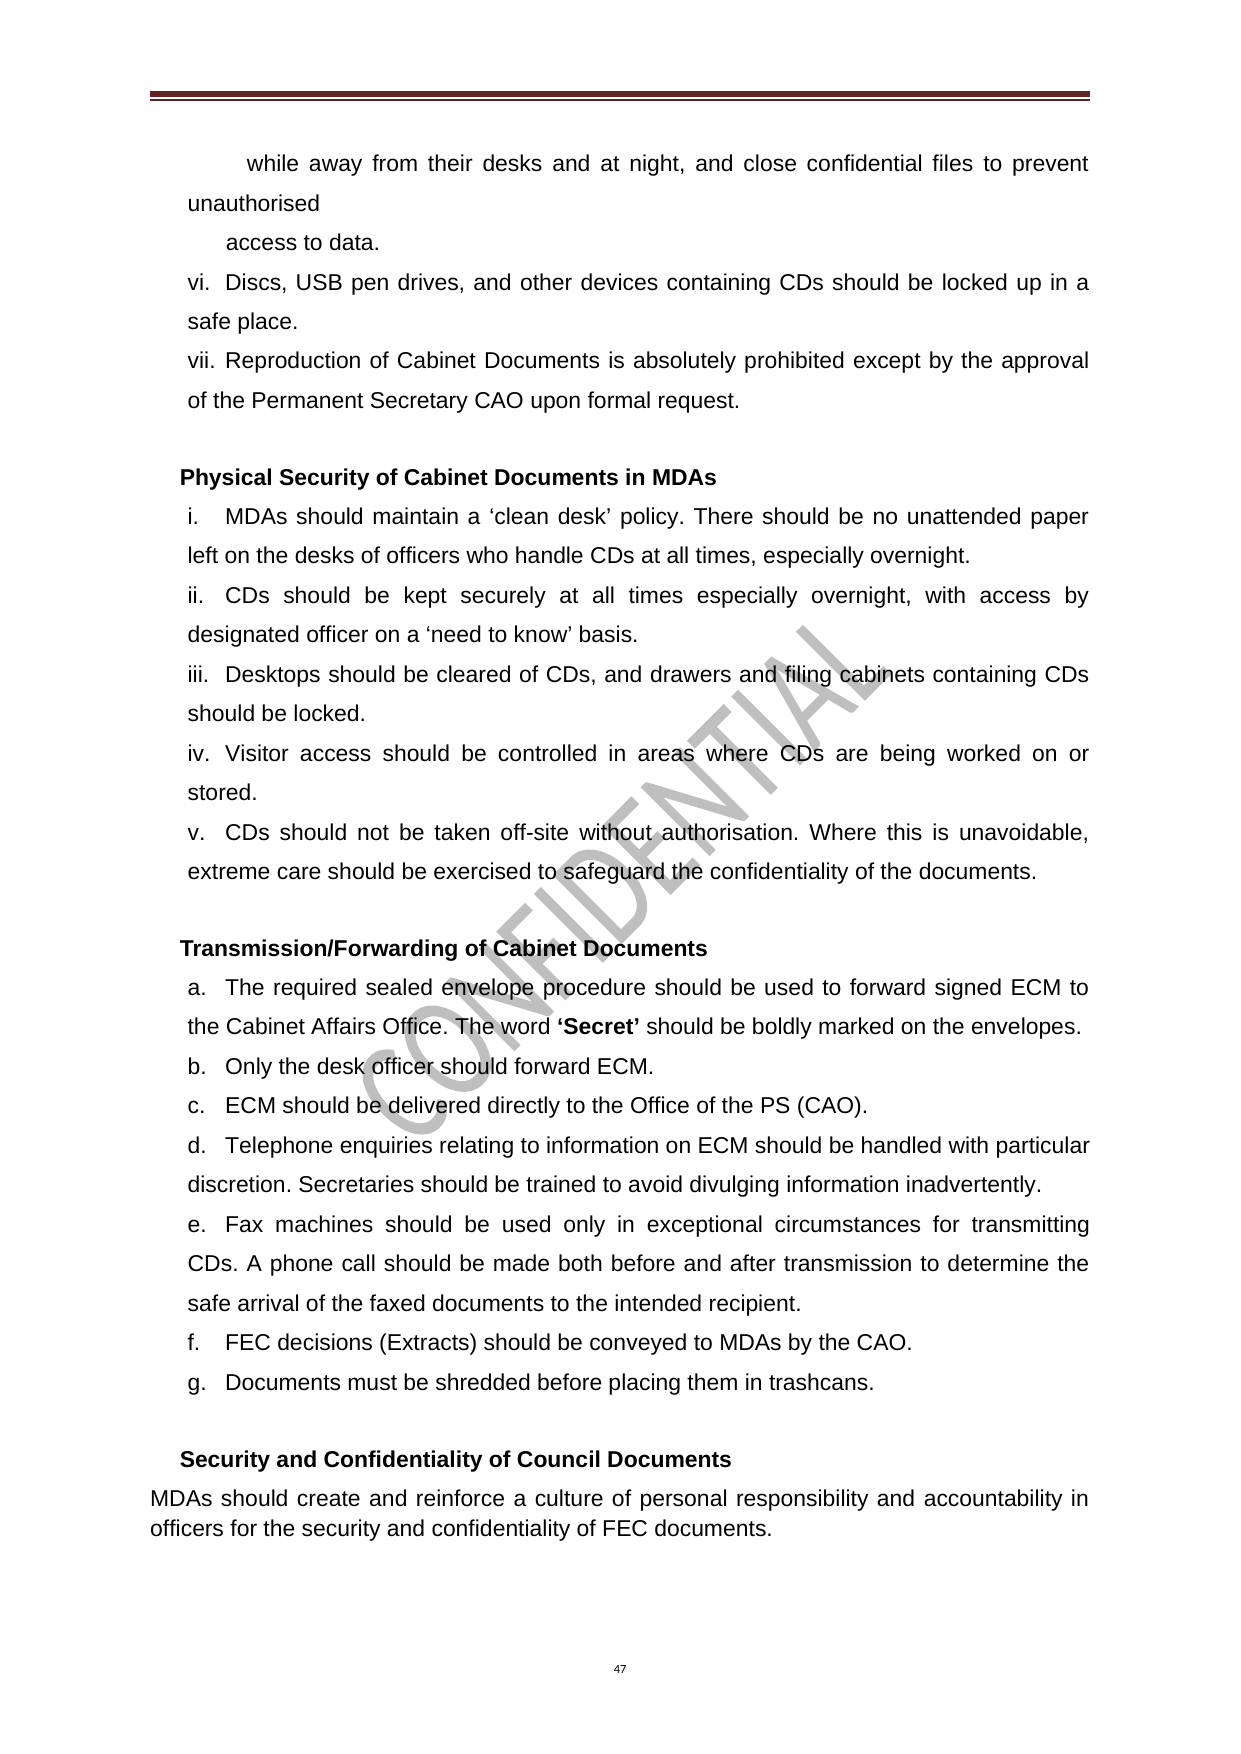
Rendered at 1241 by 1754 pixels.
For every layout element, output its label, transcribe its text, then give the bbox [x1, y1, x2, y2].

list FEC decisions (Extracts) should be conveyed to MDAs by the CAO. [187, 1329, 1090, 1356]
list CDs should be kept securely at all times especially overnight, with access by designated officer on a ‘need to know’ basis. [187, 582, 1090, 647]
list Discs, USB pen drives, and other devices containing CDs should be locked up in a safe place. [187, 268, 1090, 334]
list while away from their desks and at night, and close confidential files to prevent unauthorised [187, 150, 1090, 216]
text Transmission/Forwarding of Cabinet Documents [179, 935, 1090, 961]
text Security and Confidentiality of Council Documents [179, 1446, 1090, 1472]
list Reproduction of Cabinet Documents is absolutely prohibited except by the approval of the Permanent Secretary CAO upon formal request. [187, 347, 1090, 413]
list MDAs should maintain a ‘clean desk’ policy. There should be no unattended paper left on the desks of officers who handle CDs at all times, especially overnight. [187, 503, 1090, 568]
list Visitor access should be controlled in areas where CDs are being worked on or stored. [187, 739, 1090, 805]
list Telephone enquiries relating to information on ECM should be handled with particular discretion. Secretaries should be trained to avoid divulging information inadvertently. [187, 1132, 1090, 1198]
list The required sealed envelope procedure should be used to forward signed ECM to the Cabinet Affairs Office. The word ‘Secret’ should be boldly marked on the envelopes. [187, 974, 1090, 1040]
list Documents must be shredded before placing them in trashcans. [187, 1369, 1090, 1395]
list Fax machines should be used only in exceptional circumstances for transmitting CDs. A phone call should be made both before and after transmission to determine the safe arrival of the faxed documents to the intended recipient. [187, 1211, 1090, 1316]
list Desktops should be cleared of CDs, and drawers and filing cabinets containing CDs should be locked. [187, 661, 1090, 726]
list access to data. [187, 229, 1090, 255]
list ECM should be delivered directly to the Office of the PS (CAO). [187, 1092, 1090, 1119]
text Physical Security of Cabinet Documents in MDAs [179, 464, 1090, 490]
list Only the desk officer should forward ECM. [187, 1053, 1090, 1079]
list CDs should not be taken off-site without authorisation. Where this is unavoidable, extreme care should be exercised to safeguard the confidentiality of the documents. [187, 818, 1090, 884]
text MDAs should create and reinforce a culture of personal responsibility and accountability in officers for the security and confidentiality of FEC documents. [150, 1484, 1090, 1541]
